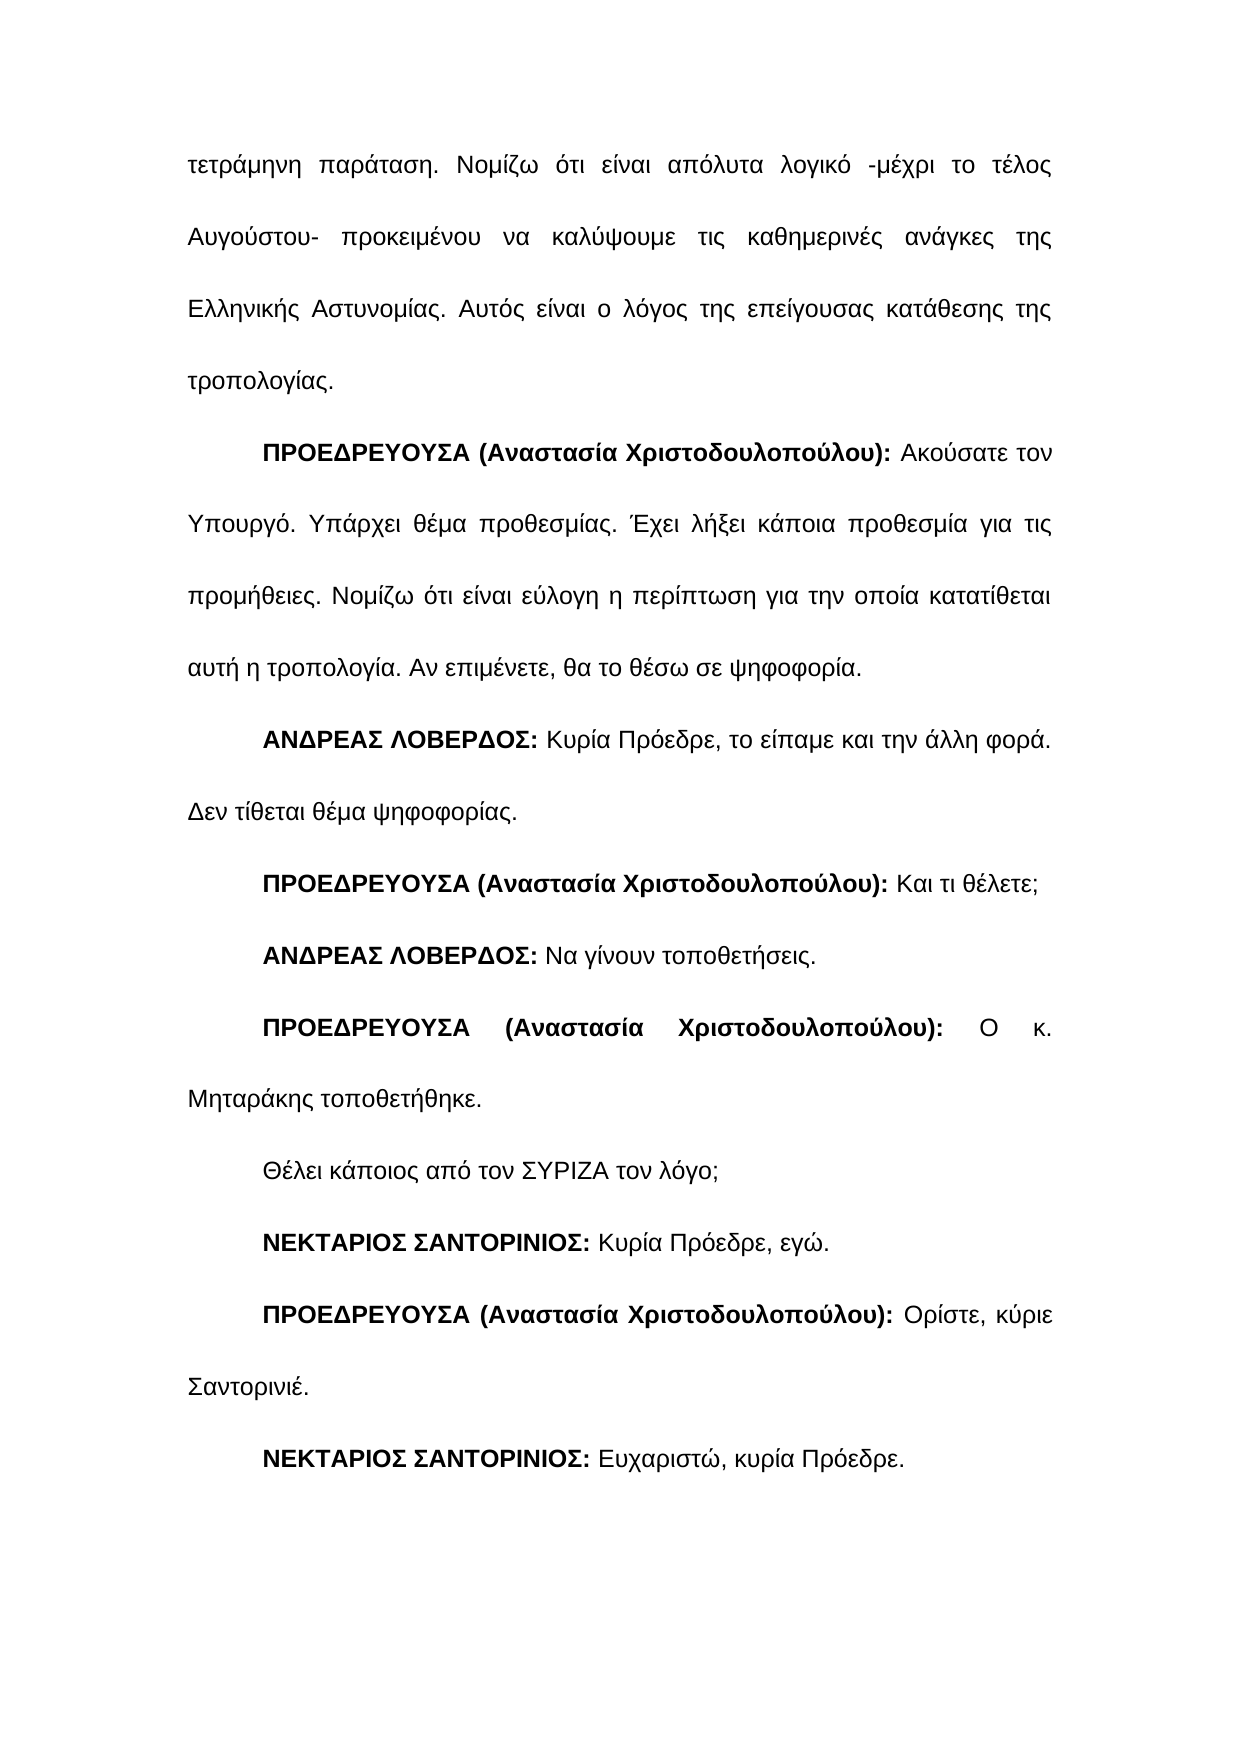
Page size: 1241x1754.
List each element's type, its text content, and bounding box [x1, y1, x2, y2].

text ΠΡΟΕΔΡΕΥΟΥΣΑ (Αναστασία Χριστοδουλοπούλου): Και τι θέλετε; [187, 869, 1053, 897]
text ΠΡΟΕΔΡΕΥΟΥΣΑ (Αναστασία Χριστοδουλοπούλου): Ορίστε, κύριε Σαντορινιέ. [187, 1300, 1053, 1401]
text ΑΝΔΡΕΑΣ ΛΟΒΕΡΔΟΣ: Να γίνουν τοποθετήσεις. [187, 941, 1053, 969]
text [187, 150, 1053, 394]
text ΝΕΚΤΑΡΙΟΣ ΣΑΝΤΟΡΙΝΙΟΣ: Κυρία Πρόεδρε, εγώ. [187, 1228, 1053, 1257]
text ΠΡΟΕΔΡΕΥΟΥΣΑ (Αναστασία Χριστοδουλοπούλου): Ο κ. Μηταράκης τοποθετήθηκε. [187, 1012, 1053, 1113]
text ΑΝΔΡΕΑΣ ΛΟΒΕΡΔΟΣ: Κυρία Πρόεδρε, το είπαμε και την άλλη φορά. Δεν τίθεται θέμα ψηφοφορίας. [187, 725, 1053, 826]
text Θέλει κάποιος από τον ΣΥΡΙΖΑ τον λόγο; [187, 1156, 1053, 1185]
text ΠΡΟΕΔΡΕΥΟΥΣΑ (Αναστασία Χριστοδουλοπούλου): Ακούσατε τον Υπουργό. Υπάρχει θέμα προθεσμίας. Έχει λήξει κάποια προθεσμία για τις προμήθειες. Νομίζω ότι είναι εύλογη η περίπτωση για την οποία κατατίθεται αυτή η τροπολογία. Αν επιμένετε, θα το θέσω σε ψηφοφορία. [187, 437, 1053, 682]
text ΝΕΚΤΑΡΙΟΣ ΣΑΝΤΟΡΙΝΙΟΣ: Ευχαριστώ, κυρία Πρόεδρε. [187, 1444, 1053, 1472]
